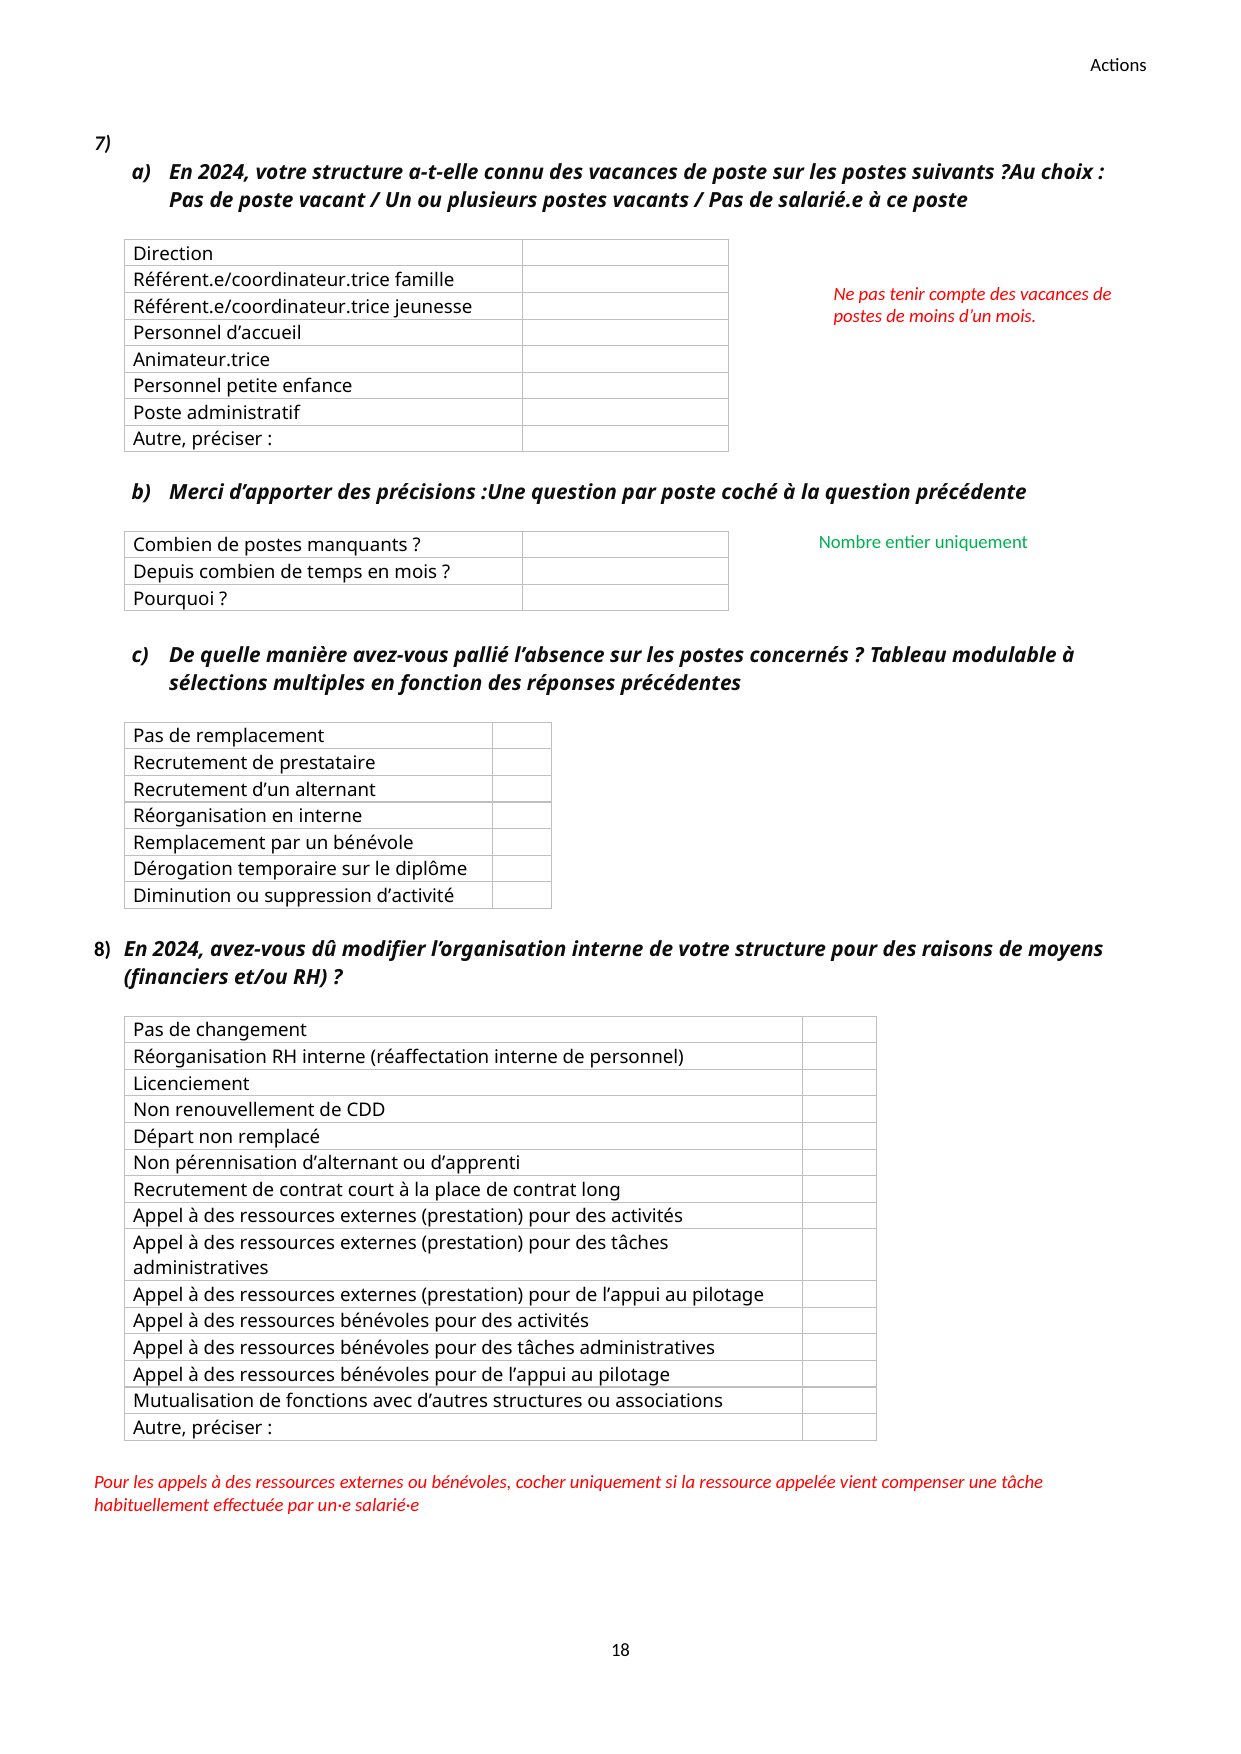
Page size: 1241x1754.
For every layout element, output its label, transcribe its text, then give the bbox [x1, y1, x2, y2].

text En 2024, avez-vous dû modifier l’organisation interne de votre structure pour des raisons de moyens (financiers et/ou RH) ? [94, 934, 1146, 991]
table_cell [523, 266, 728, 292]
table_cell Référent.e/coordinateur.trice famille [125, 266, 522, 292]
table_cell [523, 373, 728, 398]
text Nombre entier uniquement [818, 531, 1146, 554]
table_cell Dérogation temporaire sur le diplôme [125, 856, 492, 881]
table_cell [523, 399, 728, 425]
table_cell [803, 1096, 876, 1122]
table_cell [803, 1150, 876, 1175]
table_cell [803, 1308, 876, 1333]
table_cell [523, 558, 728, 584]
table_cell [803, 1361, 876, 1386]
table_cell Réorganisation en interne [125, 803, 492, 828]
list De quelle manière avez-vous pallié l’absence sur les postes concernés ? Tableau modulable à sélections multiples en fonction des réponses précédentes [131, 640, 1146, 697]
table_header Pas de remplacement [125, 723, 492, 748]
table_cell [803, 1203, 876, 1228]
table_cell Recrutement de contrat court à la place de contrat long [125, 1176, 802, 1202]
table_cell [803, 1334, 876, 1360]
table_header [493, 723, 551, 748]
table_cell [803, 1229, 876, 1280]
table_cell [493, 882, 551, 908]
table_cell [803, 1388, 876, 1413]
table_cell [803, 1414, 876, 1439]
table_cell Appel à des ressources externes (prestation) pour des activités [125, 1203, 802, 1228]
table_cell [523, 426, 728, 451]
table_cell [803, 1176, 876, 1202]
table_cell [523, 293, 728, 318]
table_cell [493, 803, 551, 828]
text Ne pas tenir compte des vacances de postes de moins d’un mois. [833, 282, 1146, 328]
table_cell [803, 1281, 876, 1307]
text Pour les appels à des ressources externes ou bénévoles, cocher uniquement si la ressource appelée vient compenser une tâche habituellement effectuée par un·e salarié·e [94, 1470, 1146, 1516]
table_header [523, 240, 728, 265]
table_cell [493, 749, 551, 775]
table_cell [493, 856, 551, 881]
table_cell Personnel d’accueil [125, 320, 522, 345]
table_cell Réorganisation RH interne (réaffectation interne de personnel) [125, 1043, 802, 1069]
table_cell Mutualisation de fonctions avec d’autres structures ou associations [125, 1388, 802, 1413]
table_cell Personnel petite enfance [125, 373, 522, 398]
table_cell Référent.e/coordinateur.trice jeunesse [125, 293, 522, 318]
table_cell Recrutement de prestataire [125, 749, 492, 775]
list En 2024, votre structure a-t-elle connu des vacances de poste sur les postes suivants ?Au choix : Pas de poste vacant / Un ou plusieurs postes vacants / Pas de salarié.e à ce poste [131, 157, 1146, 214]
table_cell Animateur.trice [125, 346, 522, 372]
table_cell Recrutement d’un alternant [125, 776, 492, 801]
table_cell Appel à des ressources externes (prestation) pour des tâches administratives [125, 1229, 802, 1280]
table_cell [493, 829, 551, 854]
table_cell Autre, préciser : [125, 1414, 802, 1439]
table_cell Appel à des ressources bénévoles pour des activités [125, 1308, 802, 1333]
table_cell Appel à des ressources externes (prestation) pour de l’appui au pilotage [125, 1281, 802, 1307]
table_cell Pourquoi ? [125, 585, 522, 610]
table_cell Départ non remplacé [125, 1123, 802, 1148]
table_cell Diminution ou suppression d’activité [125, 882, 492, 908]
table_cell Appel à des ressources bénévoles pour de l’appui au pilotage [125, 1361, 802, 1386]
table_header Pas de changement [125, 1017, 802, 1042]
table_cell [523, 346, 728, 372]
table_cell Licenciement [125, 1070, 802, 1095]
table_cell Autre, préciser : [125, 426, 522, 451]
table_header [523, 532, 728, 557]
table_cell Non renouvellement de CDD [125, 1096, 802, 1122]
table_cell Remplacement par un bénévole [125, 829, 492, 854]
table_cell [803, 1070, 876, 1095]
table_cell [803, 1123, 876, 1148]
table_cell [523, 320, 728, 345]
table_cell [523, 585, 728, 610]
table_header [803, 1017, 876, 1042]
table_cell [803, 1043, 876, 1069]
table_cell Non pérennisation d’alternant ou d’apprenti [125, 1150, 802, 1175]
table_cell Appel à des ressources bénévoles pour des tâches administratives [125, 1334, 802, 1360]
table_cell [493, 776, 551, 801]
list Merci d’apporter des précisions :Une question par poste coché à la question précédente [131, 477, 1146, 506]
table_cell Poste administratif [125, 399, 522, 425]
table_cell Depuis combien de temps en mois ? [125, 558, 522, 584]
table_header Direction [125, 240, 522, 265]
table_header Combien de postes manquants ? [125, 532, 522, 557]
